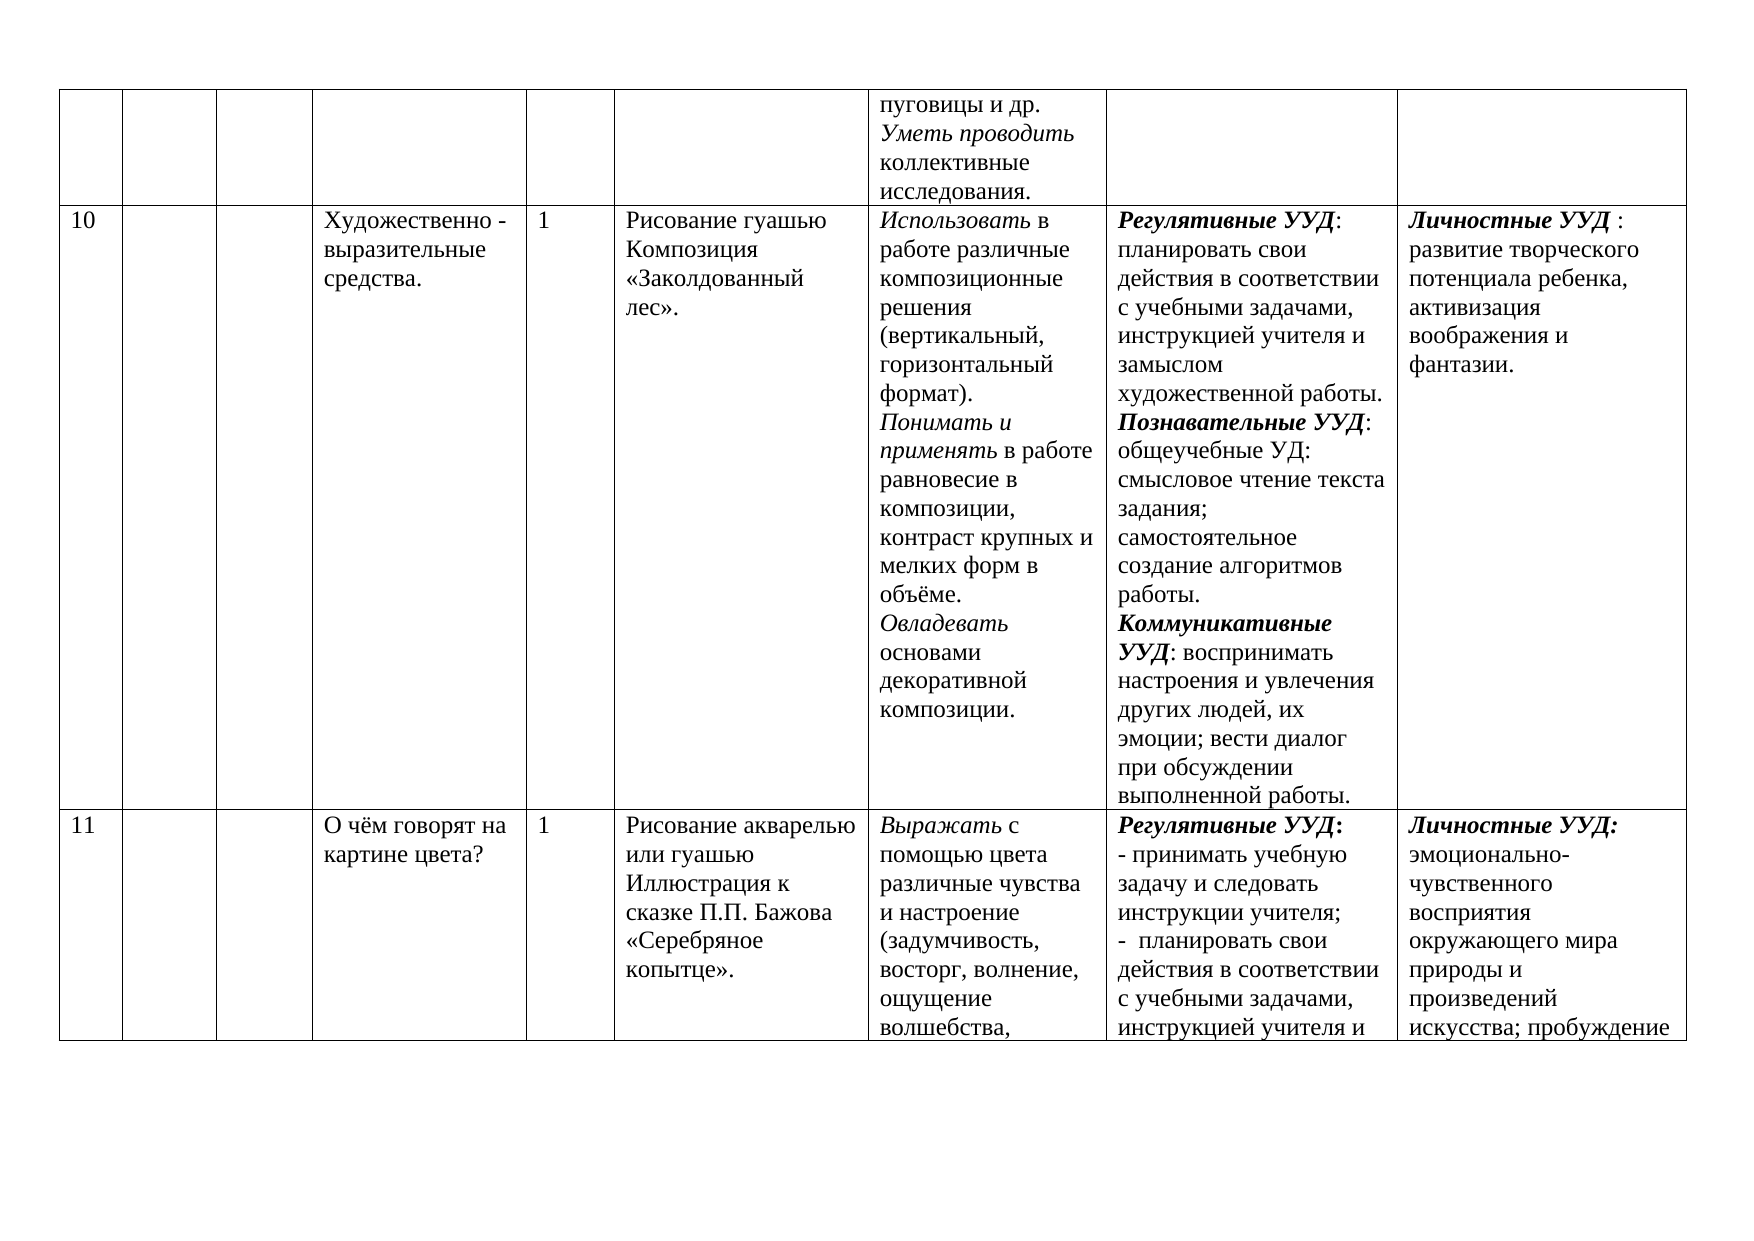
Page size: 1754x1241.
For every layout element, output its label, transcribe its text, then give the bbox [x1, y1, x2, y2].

table_cell 10 [60, 206, 122, 809]
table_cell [313, 810, 526, 1040]
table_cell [313, 90, 526, 204]
table_cell Художественно - выразительные средства. [313, 206, 526, 809]
table_cell Регулятивные УУД: планировать свои действия в соответствии с учебными задачами, инструкцией учителя и замыслом художественной работы. Познавательные УУД: общеучебные УД: смысловое чтение текста задания; самостоятельное создание алгоритмов работы. Коммуникативные УУД: воспринимать настроения и увлечения других людей, их эмоции; вести диалог при обсуждении выполненной работы. [1107, 206, 1397, 809]
table_cell 1 [527, 90, 614, 204]
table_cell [615, 810, 868, 1040]
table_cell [1107, 90, 1397, 204]
table_cell 1 [527, 810, 614, 1040]
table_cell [869, 810, 1106, 1040]
table_cell 9 [60, 90, 122, 204]
table_cell [217, 810, 312, 1040]
table_cell [123, 90, 216, 204]
table_cell 11 [60, 810, 122, 1040]
table_cell [123, 206, 216, 809]
table_cell [123, 810, 216, 1040]
table_cell Личностные УУД : развитие творческого потенциала ребенка, активизация воображения и фантазии. [1398, 206, 1686, 809]
table_cell Рисование гуашью Композиция «Заколдованный лес». [615, 206, 868, 809]
table_cell 1 [527, 206, 614, 809]
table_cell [615, 90, 868, 204]
table_cell [217, 90, 312, 204]
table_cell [1107, 810, 1397, 1040]
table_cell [1398, 90, 1686, 204]
table_cell Использовать в работе различные композиционные решения (вертикальный, горизонтальный формат). Понимать и применять в работе равновесие в композиции, контраст крупных и мелких форм в объёме. Овладевать основами декоративной композиции. [869, 206, 1106, 809]
table_cell [217, 206, 312, 809]
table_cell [869, 90, 1106, 204]
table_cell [1398, 810, 1686, 1040]
